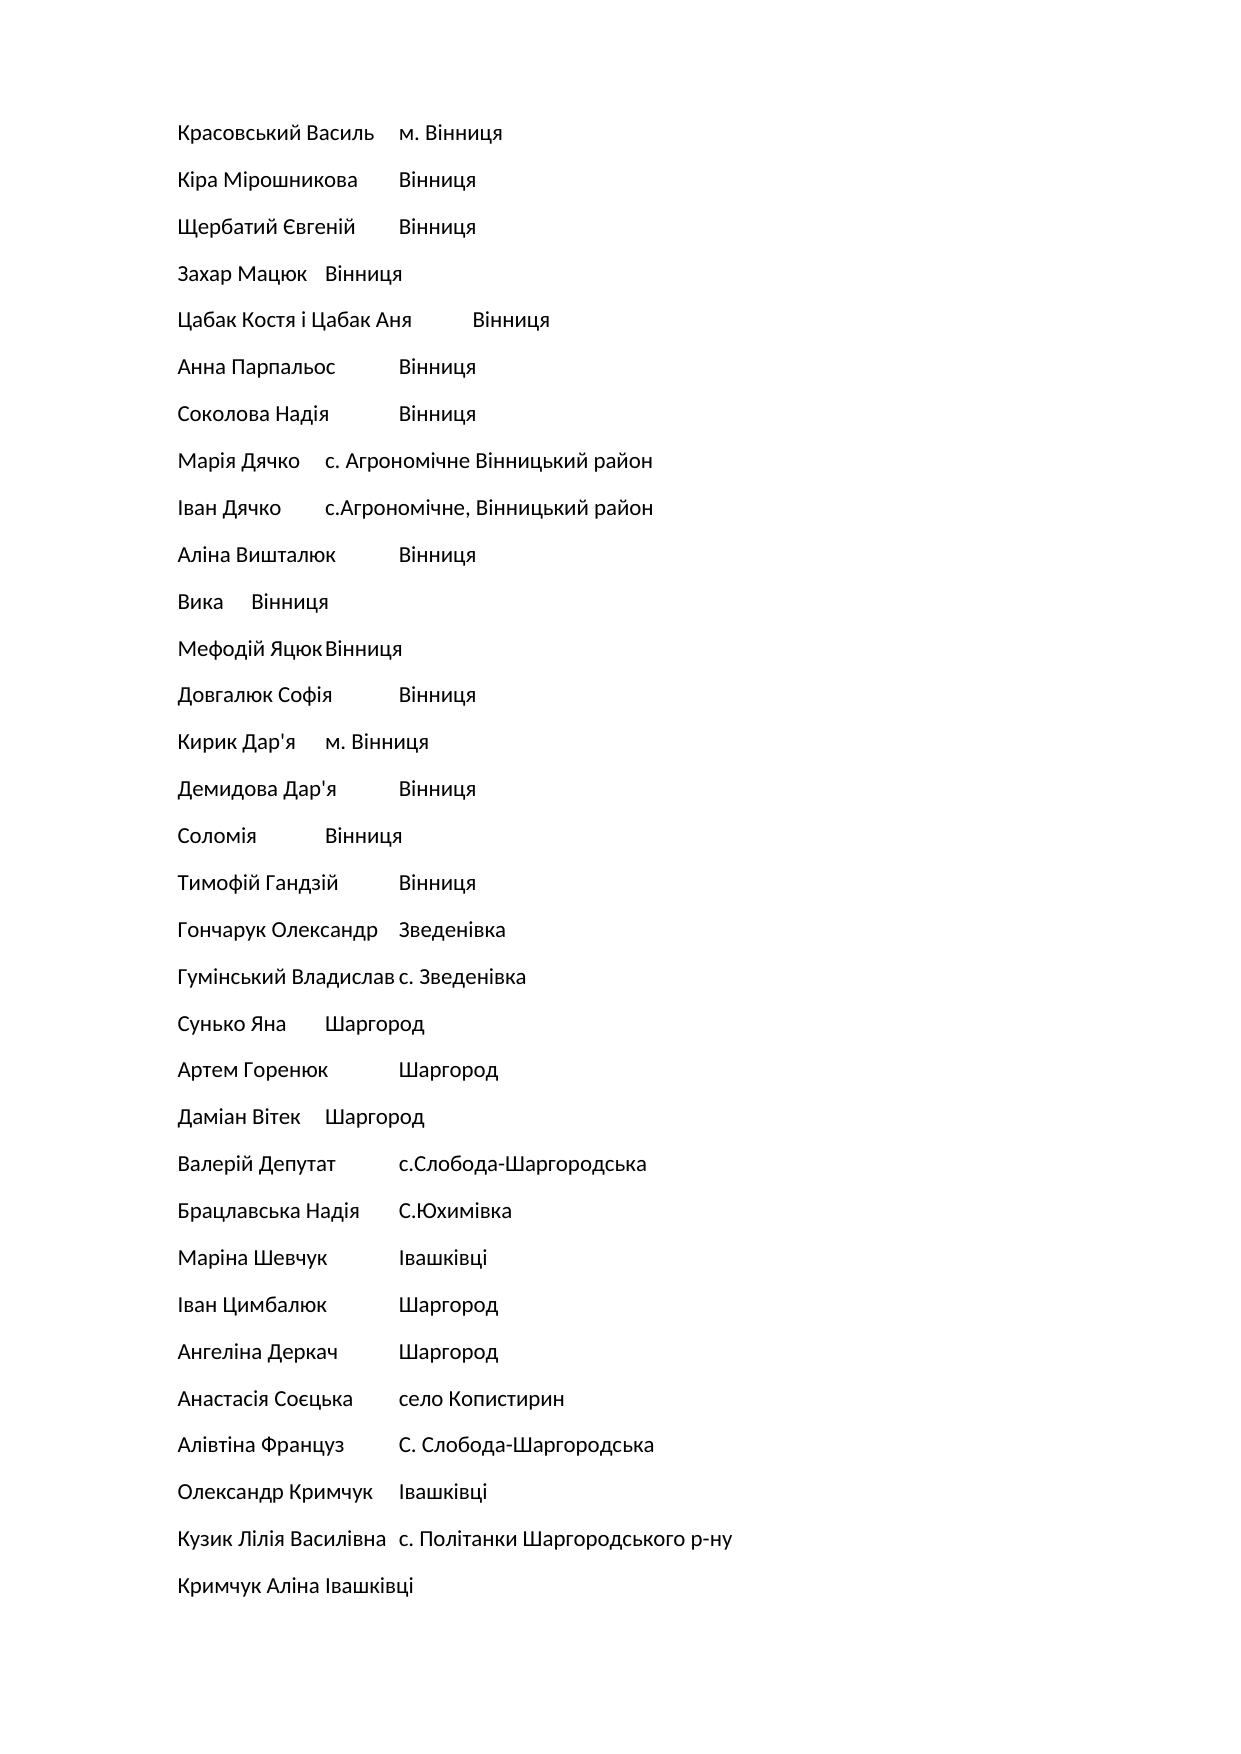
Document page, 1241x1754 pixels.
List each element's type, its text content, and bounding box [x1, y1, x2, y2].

text Довгалюк Софія Вінниця [177, 681, 1152, 709]
text Цабак Костя і Цабак Аня Вінниця [177, 306, 1152, 334]
text Кіра Мірошникова Вінниця [177, 165, 1152, 193]
text Аліна Вишталюк Вінниця [177, 540, 1152, 568]
text Гончарук Олександр Зведенівка [177, 915, 1152, 943]
text Іван Дячко с.Агрономічне, Вінницький район [177, 493, 1152, 521]
text Валерій Депутат с.Слобода-Шаргородська [177, 1149, 1152, 1177]
text Соколова Надія Вінниця [177, 399, 1152, 427]
text Алівтіна Француз С. Слобода-Шаргородська [177, 1431, 1152, 1459]
text Вика Вінниця [177, 587, 1152, 615]
text Кузик Лілія Василівна с. Політанки Шаргородського р-ну [177, 1524, 1152, 1552]
text Кирик Дар'я м. Вінниця [177, 727, 1152, 756]
text Кримчук Аліна Івашківці [177, 1571, 1152, 1599]
text Анастасія Соєцька село Копистирин [177, 1384, 1152, 1412]
text Захар Мацюк Вінниця [177, 259, 1152, 287]
text Красовський Василь м. Вінниця [177, 118, 1152, 146]
text Анна Парпальос Вінниця [177, 352, 1152, 381]
text Соломія Вінниця [177, 821, 1152, 849]
text Демидова Дар'я Вінниця [177, 774, 1152, 802]
text Мефодій Яцюк Вінниця [177, 634, 1152, 662]
text Гумінський Владислав с. Зведенівка [177, 962, 1152, 990]
text Брацлавська Надія С.Юхимівка [177, 1196, 1152, 1224]
text Іван Цимбалюк Шаргород [177, 1290, 1152, 1318]
text Сунько Яна Шаргород [177, 1009, 1152, 1037]
text Даміан Вітек Шаргород [177, 1102, 1152, 1131]
text Маріна Шевчук Івашківці [177, 1243, 1152, 1271]
text Щербатий Євгеній Вінниця [177, 212, 1152, 240]
text Артем Горенюк Шаргород [177, 1056, 1152, 1084]
text Марія Дячко с. Агрономічне Вінницький район [177, 446, 1152, 474]
text Тимофій Гандзій Вінниця [177, 868, 1152, 896]
text Ангеліна Деркач Шаргород [177, 1337, 1152, 1365]
text Олександр Кримчук Івашківці [177, 1477, 1152, 1506]
